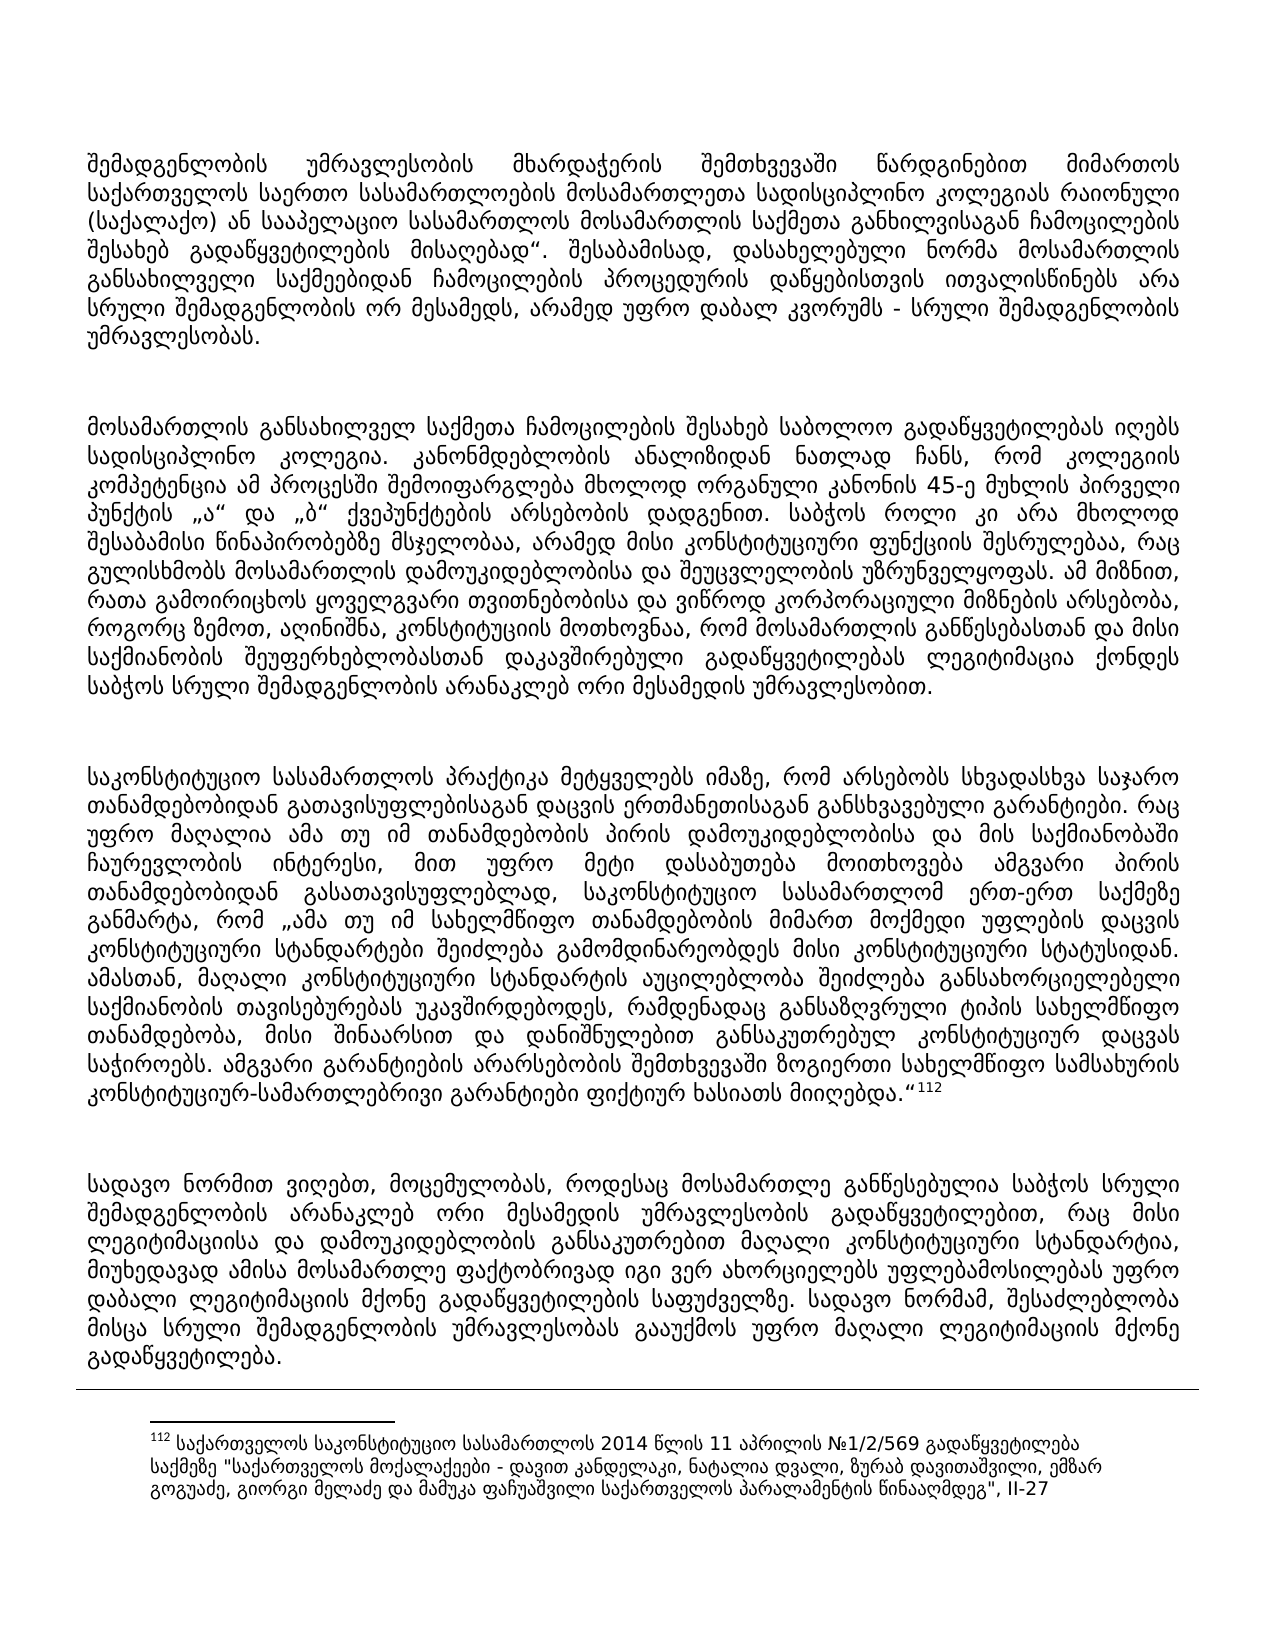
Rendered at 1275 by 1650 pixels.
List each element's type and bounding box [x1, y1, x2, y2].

table_header [76, 151, 1199, 1389]
